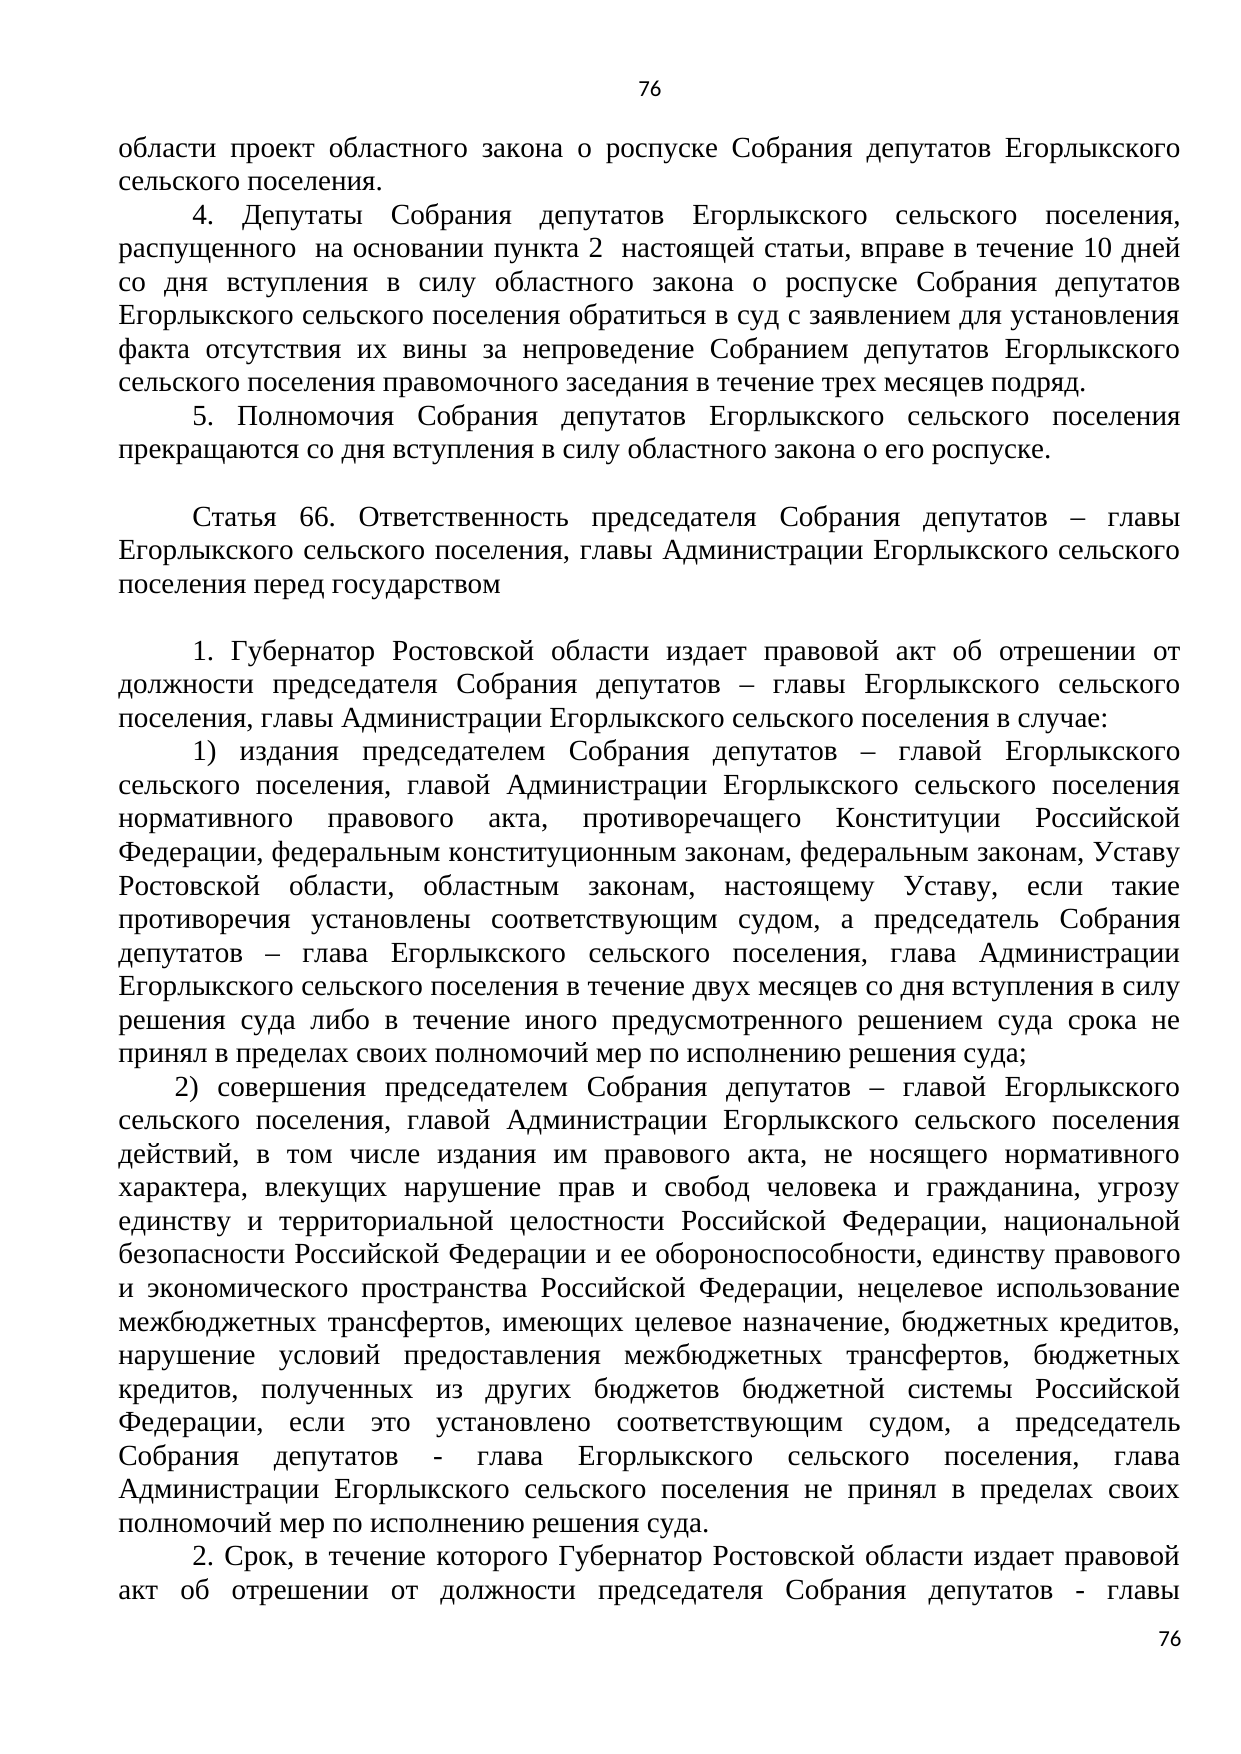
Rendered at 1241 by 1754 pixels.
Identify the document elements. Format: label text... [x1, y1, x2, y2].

text 4. Депутаты Собрания депутатов Егорлыкского сельского поселения, распущенного на основании пункта 2 настоящей статьи, вправе в течение 10 дней со дня вступления в силу областного закона о роспуске Собрания депутатов Егорлыкского сельского поселения обратиться в суд с заявлением для установления факта отсутствия их вины за непроведение Собранием депутатов Егорлыкского сельского поселения правомочного заседания в течение трех месяцев подряд. [118, 197, 1181, 398]
text 2) совершения председателем Собрания депутатов – главой Егорлыкского сельского поселения, главой Администрации Егорлыкского сельского поселения действий, в том числе издания им правового акта, не носящего нормативного характера, влекущих нарушение прав и свобод человека и гражданина, угрозу единству и территориальной целостности Российской Федерации, национальной безопасности Российской Федерации и ее обороноспособности, единству правового и экономического пространства Российской Федерации, нецелевое использование межбюджетных трансфертов, имеющих целевое назначение, бюджетных кредитов, нарушение условий предоставления межбюджетных трансфертов, бюджетных кредитов, полученных из других бюджетов бюджетной системы Российской Федерации, если это установлено соответствующим судом, а председатель Собрания депутатов - глава Егорлыкского сельского поселения, глава Администрации Егорлыкского сельского поселения не принял в пределах своих полномочий мер по исполнению решения суда. [118, 1069, 1181, 1538]
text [118, 130, 1181, 197]
text 1) издания председателем Собрания депутатов – главой Егорлыкского сельского поселения, главой Администрации Егорлыкского сельского поселения нормативного правового акта, противоречащего Конституции Российской Федерации, федеральным конституционным законам, федеральным законам, Уставу Ростовской области, областным законам, настоящему Уставу, если такие противоречия установлены соответствующим судом, а председатель Собрания депутатов – глава Егорлыкского сельского поселения, глава Администрации Егорлыкского сельского поселения в течение двух месяцев со дня вступления в силу решения суда либо в течение иного предусмотренного решением суда срока не принял в пределах своих полномочий мер по исполнению решения суда; [118, 733, 1181, 1069]
text Статья 66. Ответственность председателя Собрания депутатов – главы Егорлыкского сельского поселения, главы Администрации Егорлыкского сельского поселения перед государством [118, 499, 1181, 599]
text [118, 1538, 1181, 1606]
text 1. Губернатор Ростовской области издает правовой акт об отрешении от должности председателя Собрания депутатов – главы Егорлыкского сельского поселения, главы Администрации Егорлыкского сельского поселения в случае: [118, 633, 1181, 733]
text 5. Полномочия Собрания депутатов Егорлыкского сельского поселения прекращаются со дня вступления в силу областного закона о его роспуске. [118, 398, 1181, 465]
